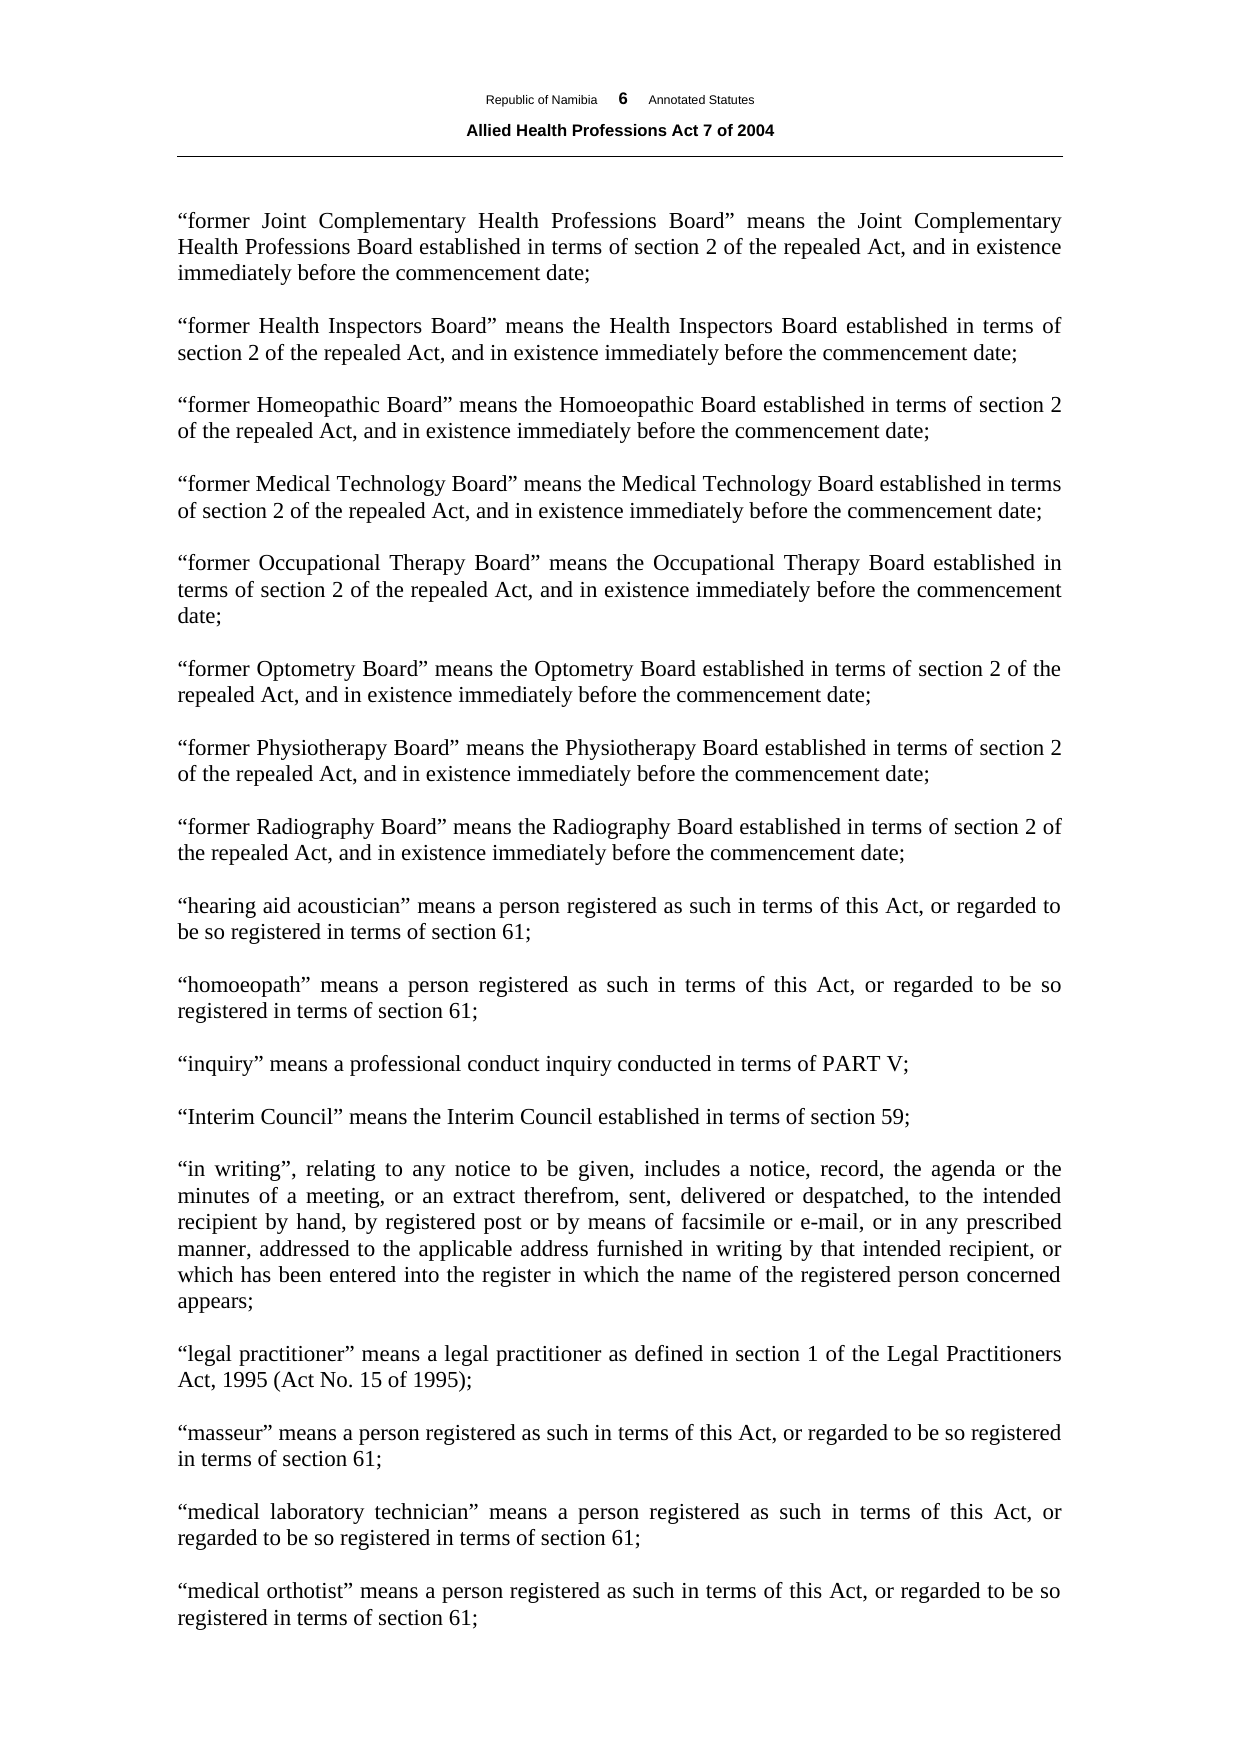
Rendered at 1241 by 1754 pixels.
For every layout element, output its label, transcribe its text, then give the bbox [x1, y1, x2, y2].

text “in writing”, relating to any notice to be given, includes a notice, record, the agenda or the minutes of a meeting, or an extract therefrom, sent, delivered or despatched, to the intended recipient by hand, by registered post or by means of facsimile or e-mail, or in any prescribed manner, addressed to the applicable address furnished in writing by that intended recipient, or which has been entered into the register in which the name of the registered person concerned appears; [177, 1156, 1063, 1314]
text “former Joint Complementary Health Professions Board” means the Joint Complementary Health Professions Board established in terms of section 2 of the repealed Act, and in existence immediately before the commencement date; [177, 207, 1063, 286]
text “homoeopath” means a person registered as such in terms of this Act, or regarded to be so registered in terms of section 61; [177, 971, 1063, 1024]
text “medical orthotist” means a person registered as such in terms of this Act, or regarded to be so registered in terms of section 61; [177, 1577, 1063, 1630]
text “inquiry” means a professional conduct inquiry conducted in terms of PART V; [177, 1050, 1063, 1076]
text “hearing aid acoustician” means a person registered as such in terms of this Act, or regarded to be so registered in terms of section 61; [177, 892, 1063, 945]
text “former Occupational Therapy Board” means the Occupational Therapy Board established in terms of section 2 of the repealed Act, and in existence immediately before the commencement date; [177, 549, 1063, 628]
text “former Physiotherapy Board” means the Physiotherapy Board established in terms of section 2 of the repealed Act, and in existence immediately before the commencement date; [177, 734, 1063, 787]
text “legal practitioner” means a legal practitioner as defined in section 1 of the Legal Practitioners Act, 1995 (Act No. 15 of 1995); [177, 1340, 1063, 1393]
text “former Optometry Board” means the Optometry Board established in terms of section 2 of the repealed Act, and in existence immediately before the commencement date; [177, 655, 1063, 707]
text “former Medical Technology Board” means the Medical Technology Board established in terms of section 2 of the repealed Act, and in existence immediately before the commencement date; [177, 470, 1063, 523]
text “former Radiography Board” means the Radiography Board established in terms of section 2 of the repealed Act, and in existence immediately before the commencement date; [177, 813, 1063, 866]
text “masseur” means a person registered as such in terms of this Act, or regarded to be so registered in terms of section 61; [177, 1419, 1063, 1472]
text “former Homeopathic Board” means the Homoeopathic Board established in terms of section 2 of the repealed Act, and in existence immediately before the commencement date; [177, 391, 1063, 444]
text “former Health Inspectors Board” means the Health Inspectors Board established in terms of section 2 of the repealed Act, and in existence immediately before the commencement date; [177, 312, 1063, 365]
text “Interim Council” means the Interim Council established in terms of section 59; [177, 1103, 1063, 1129]
text “medical laboratory technician” means a person registered as such in terms of this Act, or regarded to be so registered in terms of section 61; [177, 1498, 1063, 1551]
